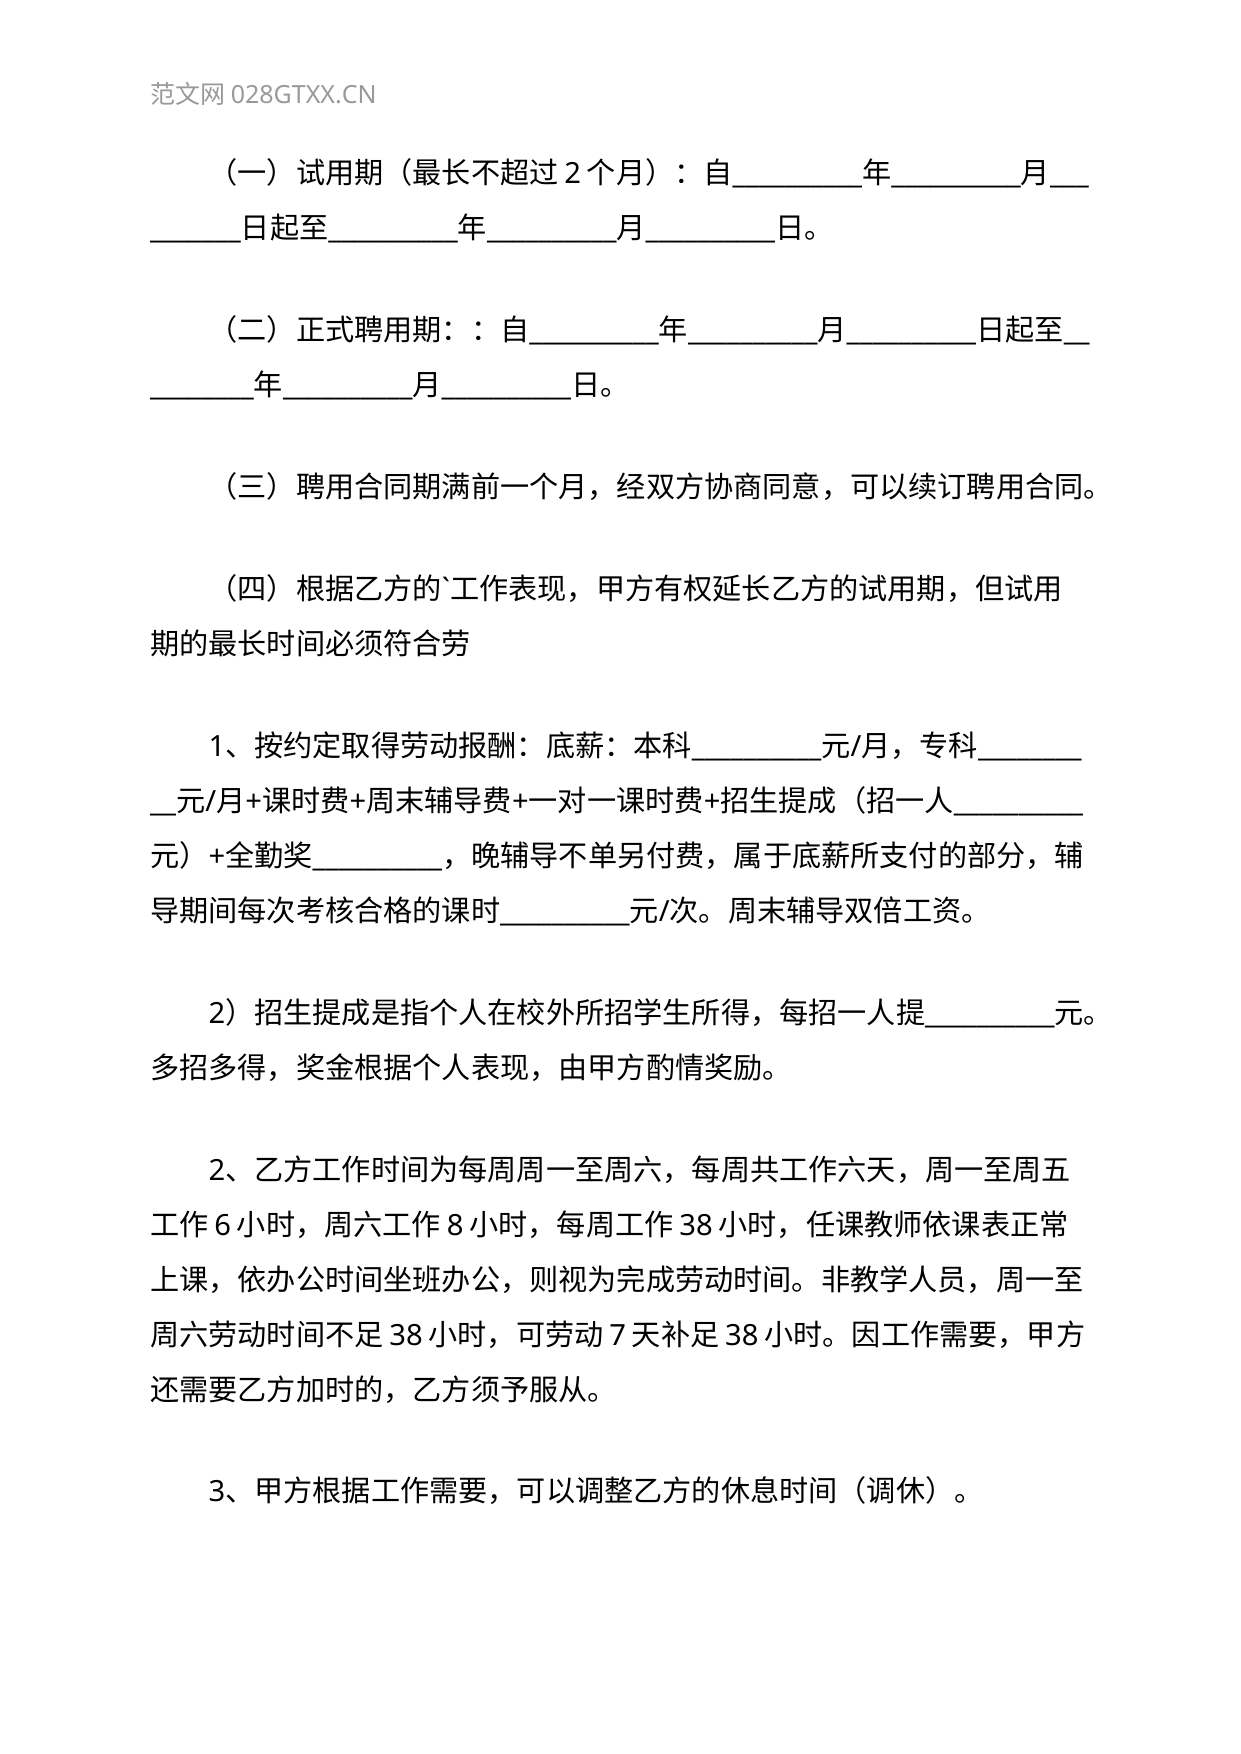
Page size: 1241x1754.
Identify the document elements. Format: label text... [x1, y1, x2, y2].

text （三）聘用合同期满前一个月，经双方协商同意，可以续订聘用合同。 [150, 464, 1090, 506]
text 3、甲方根据工作需要，可以调整乙方的休息时间（调休）。 [150, 1468, 1090, 1510]
text 2）招生提成是指个人在校外所招学生所得，每招一人提__________元。多招多得，奖金根据个人表现，由甲方酌情奖励。 [150, 989, 1090, 1087]
text 1、按约定取得劳动报酬：底薪：本科__________元/月，专科__________元/月+课时费+周末辅导费+一对一课时费+招生提成（招一人__________元）+全勤奖__________，晚辅导不单另付费，属于底薪所支付的部分，辅导期间每次考核合格的课时__________元/次。周末辅导双倍工资。 [150, 722, 1090, 930]
text （二）正式聘用期：：自__________年__________月__________日起至__________年__________月__________日。 [150, 307, 1090, 404]
text （一）试用期（最长不超过2个月）：自__________年__________月__________日起至__________年__________月__________日。 [150, 150, 1090, 247]
text 2、乙方工作时间为每周周一至周六，每周共工作六天，周一至周五工作6小时，周六工作8小时，每周工作38小时，任课教师依课表正常上课，依办公时间坐班办公，则视为完成劳动时间。非教学人员，周一至周六劳动时间不足38小时，可劳动7天补足38小时。因工作需要，甲方还需要乙方加时的，乙方须予服从。 [150, 1146, 1090, 1408]
text （四）根据乙方的`工作表现，甲方有权延长乙方的试用期，但试用期的最长时间必须符合劳 [150, 566, 1090, 663]
